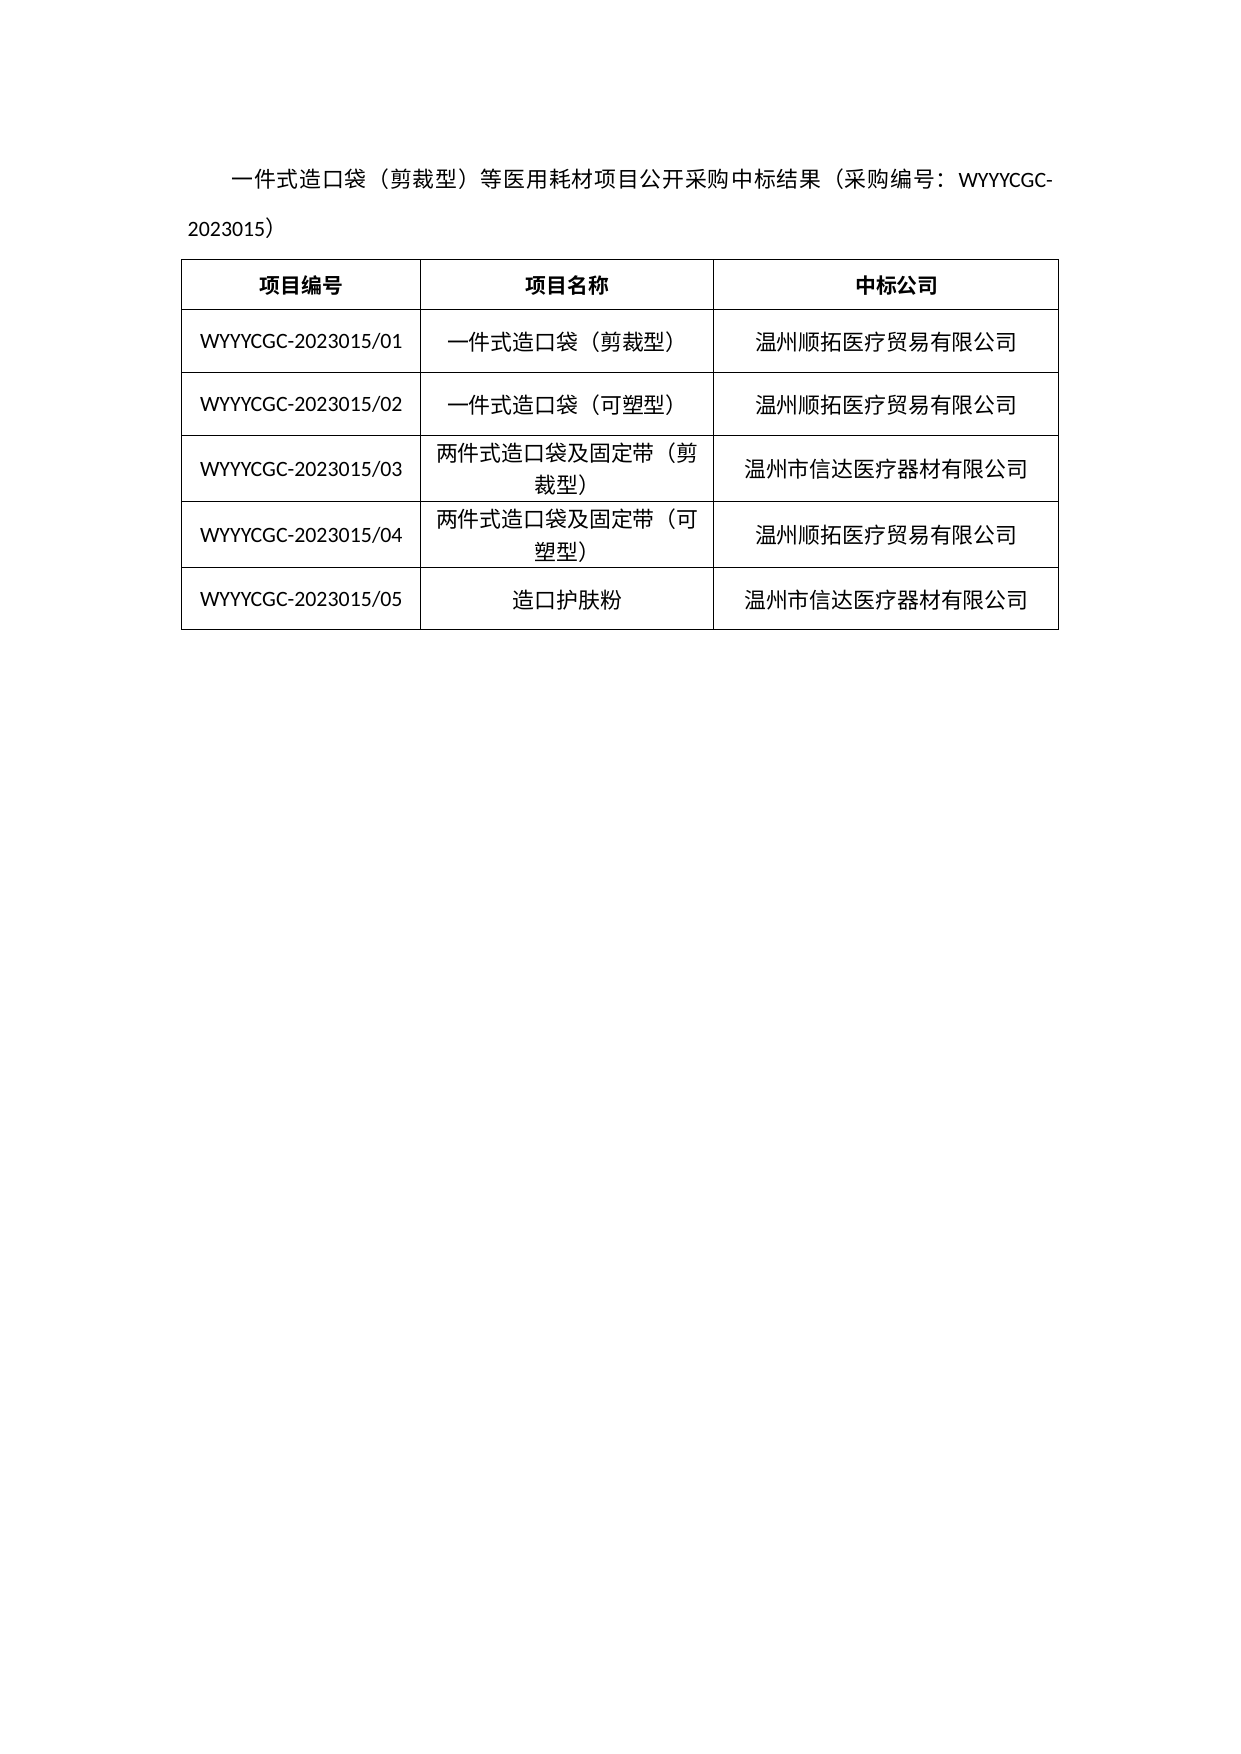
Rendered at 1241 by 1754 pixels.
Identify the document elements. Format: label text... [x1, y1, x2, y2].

table_cell WYYYCGC-2023015/01 [182, 310, 420, 372]
table_cell 造口护肤粉 [421, 568, 713, 629]
table_cell 温州顺拓医疗贸易有限公司 [714, 310, 1058, 372]
table_cell WYYYCGC-2023015/04 [182, 502, 420, 567]
table_cell WYYYCGC-2023015/02 [182, 373, 420, 434]
table_cell WYYYCGC-2023015/05 [182, 568, 420, 629]
table_header 项目名称 [421, 260, 713, 309]
table_cell WYYYCGC-2023015/03 [182, 436, 420, 501]
table_header 项目编号 [182, 260, 420, 309]
table_cell 温州市信达医疗器材有限公司 [714, 568, 1058, 629]
table_cell 温州顺拓医疗贸易有限公司 [714, 373, 1058, 434]
table_cell 温州市信达医疗器材有限公司 [714, 436, 1058, 501]
table_header 中标公司 [714, 260, 1058, 309]
text 一件式造口袋（剪裁型）等医用耗材项目公开采购中标结果（采购编号：WYYYCGC-2023015） [187, 162, 1053, 243]
table_cell 一件式造口袋（可塑型） [421, 373, 713, 434]
table_cell 两件式造口袋及固定带（可塑型） [421, 502, 713, 567]
table_cell 温州顺拓医疗贸易有限公司 [714, 502, 1058, 567]
table_cell 两件式造口袋及固定带（剪裁型） [421, 436, 713, 501]
table_cell 一件式造口袋（剪裁型） [421, 310, 713, 372]
